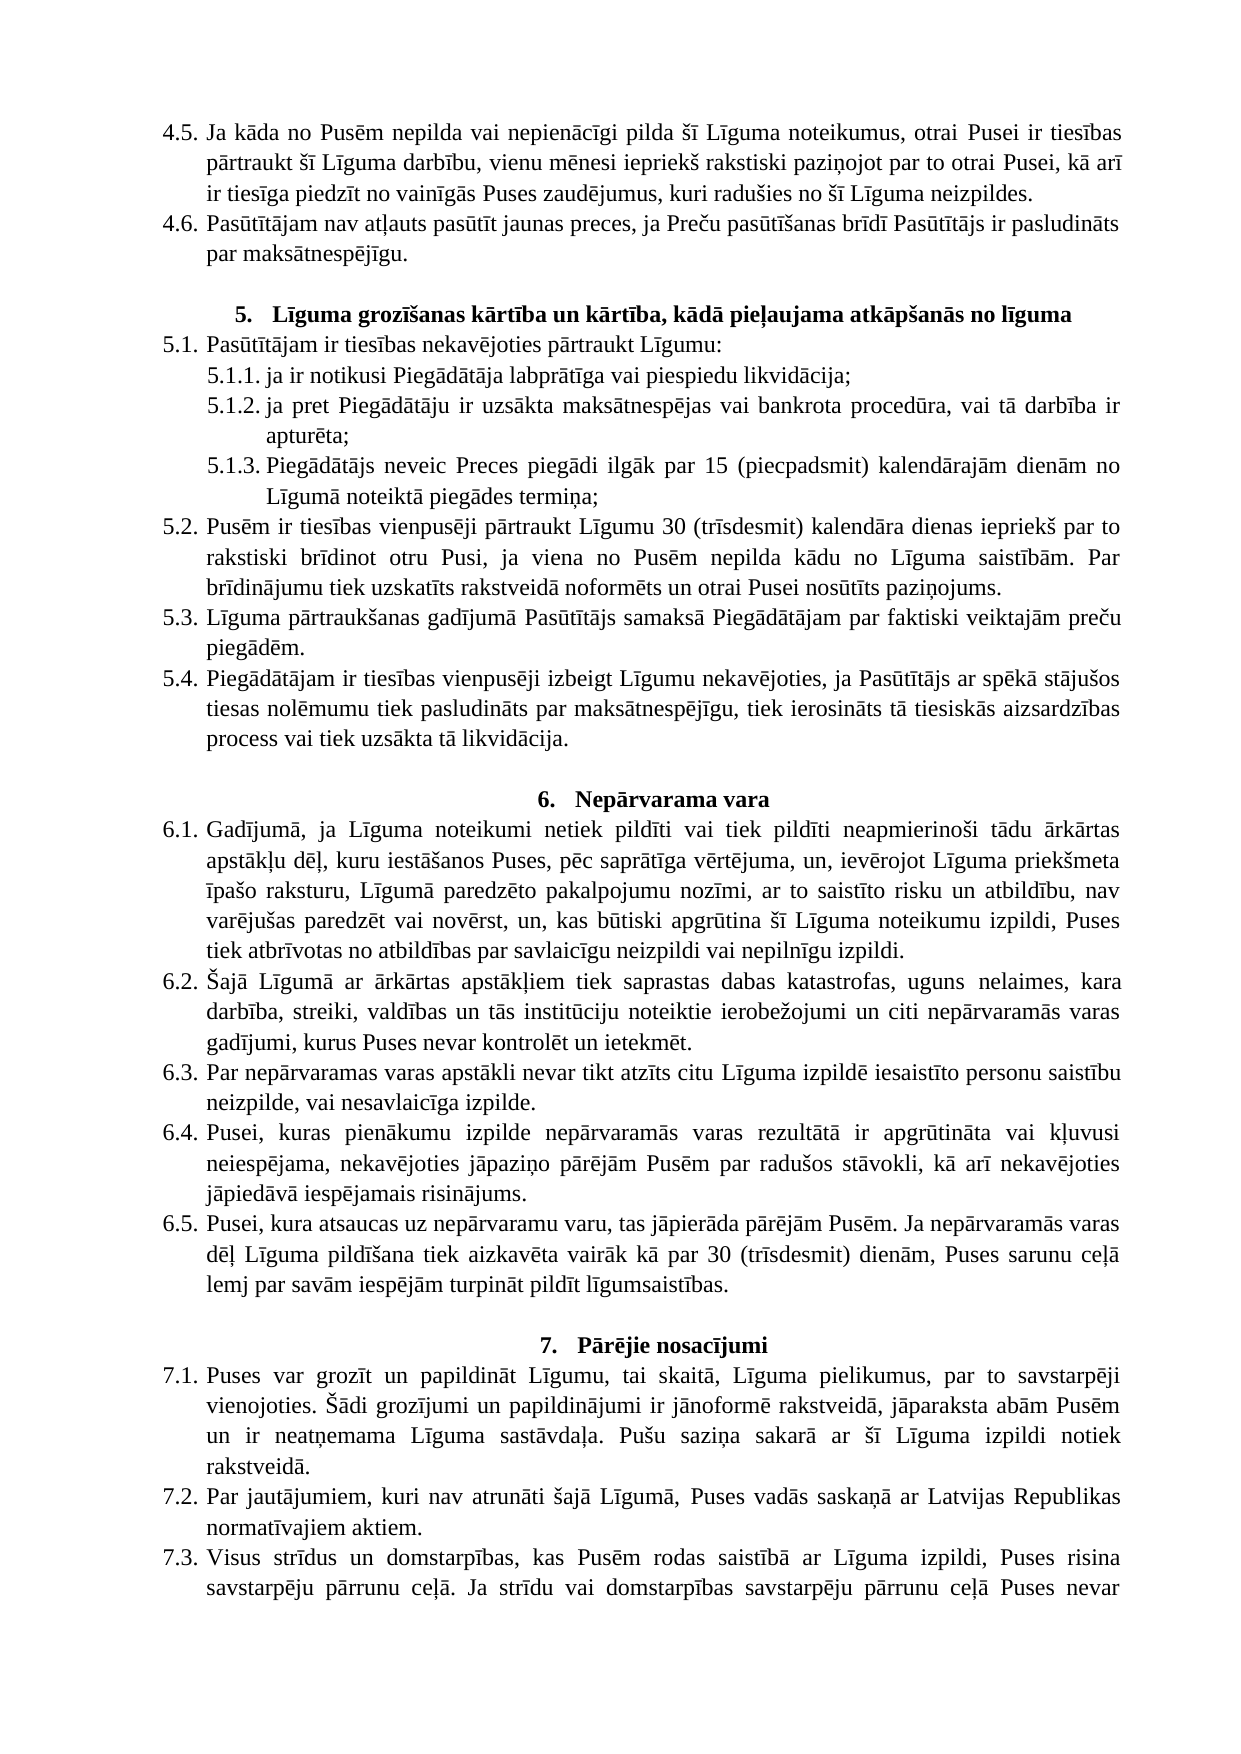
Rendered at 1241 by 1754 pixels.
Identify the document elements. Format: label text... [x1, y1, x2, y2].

list Piegādātājam ir tiesības vienpusēji izbeigt Līgumu nekavējoties, ja Pasūtītājs ar spēkā stājušos tiesas nolēmumu tiek pasludināts par maksātnespējīgu, tiek ierosināts tā tiesiskās aizsardzības process vai tiek uzsākta tā likvidācija. [162, 664, 1122, 752]
list Pusei, kura atsaucas uz nepārvaramu varu, tas jāpierāda pārējām Pusēm. Ja nepārvaramās varas dēļ Līguma pildīšana tiek aizkavēta vairāk kā par 30 (trīsdesmit) dienām, Puses sarunu ceļā lemj par savām iespējām turpināt pildīt līgumsaistības. [162, 1209, 1122, 1298]
list Pasūtītājam nav atļauts pasūtīt jaunas preces, ja Preču pasūtīšanas brīdī Pasūtītājs ir pasludināts par maksātnespējīgu. [162, 209, 1122, 267]
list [162, 1543, 1122, 1601]
list Pasūtītājam ir tiesības nekavējoties pārtraukt Līgumu: [162, 330, 1122, 358]
list Pārējie nosacījumi [185, 1331, 1122, 1358]
list Nepārvarama vara [185, 785, 1122, 813]
list Līguma pārtraukšanas gadījumā Pasūtītājs samaksā Piegādātājam par faktiski veiktajām preču piegādēm. [162, 603, 1122, 661]
list Ja kāda no pusēm nepilda vai nepienācīgi pilda šī Līguma noteikumus, otrai pusei ir tiesības pārtraukt šī Līguma darbību, vienu mēnesi iepriekš rakstiski paziņojot par to otrai pusei, kā arī ir tiesīga piedzīt no vainīgās puses zaudējumus, kuri radušies no šī Līguma neizpildes. [162, 118, 1122, 206]
list Līguma grozīšanas kārtība un kārtība, kādā pieļaujama atkāpšanās no līguma [185, 300, 1122, 328]
list Puses var grozīt un papildināt Līgumu, tai skaitā, Līguma pielikumus, par to savstarpēji vienojoties. Šādi grozījumi un papildinājumi ir jānoformē rakstveidā, jāparaksta abām Pusēm un ir neatņemama Līguma sastāvdaļa. Pušu saziņa sakarā ar šī Līguma izpildi notiek rakstveidā. [162, 1361, 1122, 1479]
list ja ir notikusi Piegādātāja labprātīga vai piespiedu likvidācija; [207, 361, 1122, 388]
list Par jautājumiem, kuri nav atrunāti šajā Līgumā, Puses vadās saskaņā ar Latvijas Republikas normatīvajiem aktiem. [162, 1482, 1122, 1540]
list Gadījumā, ja Līguma noteikumi netiek pildīti vai tiek pildīti neapmierinoši tādu ārkārtas apstākļu dēļ, kuru iestāšanos Puses, pēc saprātīga vērtējuma, un, ievērojot Līguma priekšmeta īpašo raksturu, Līgumā paredzēto pakalpojumu nozīmi, ar to saistīto risku un atbildību, nav varējušas paredzēt vai novērst, un, kas būtiski apgrūtina šī Līguma noteikumu izpildi, Puses tiek atbrīvotas no atbildības par savlaicīgu neizpildi vai nepilnīgu izpildi. [162, 815, 1122, 964]
list Par nepārvaramas varas apstākli nevar tikt atzīts citu Līguma izpildē iesaistīto personu saistību neizpilde, vai nesavlaicīga izpilde. [162, 1058, 1122, 1116]
list Pusei, kuras pienākumu izpilde nepārvaramās varas rezultātā ir apgrūtināta vai kļuvusi neiespējama, nekavējoties jāpaziņo pārējām Pusēm par radušos stāvokli, kā arī nekavējoties jāpiedāvā iespējamais risinājums. [162, 1118, 1122, 1207]
list Šajā Līgumā ar ārkārtas apstākļiem tiek saprastas dabas katastrofas, uguns nelaimes, kara darbība, streiki, valdības un tās institūciju noteiktie ierobežojumi un citi nepārvaramās varas gadījumi, kurus Puses nevar kontrolēt un ietekmēt. [162, 967, 1122, 1055]
list Pusēm ir tiesības vienpusēji pārtraukt Līgumu 30 (trīsdesmit) kalendāra dienas iepriekš par to rakstiski brīdinot otru Pusi, ja viena no Pusēm nepilda kādu no Līguma saistībām. Par brīdinājumu tiek uzskatīts rakstveidā noformēts un otrai Pusei nosūtīts paziņojums. [162, 512, 1122, 600]
list ja pret Piegādātāju ir uzsākta maksātnespējas vai bankrota procedūra, vai tā darbība ir apturēta; [207, 391, 1122, 449]
list Piegādātājs neveic Preces piegādi ilgāk par 15 (piecpadsmit) kalendārajām dienām no Līgumā noteiktā piegādes termiņa; [207, 452, 1122, 509]
